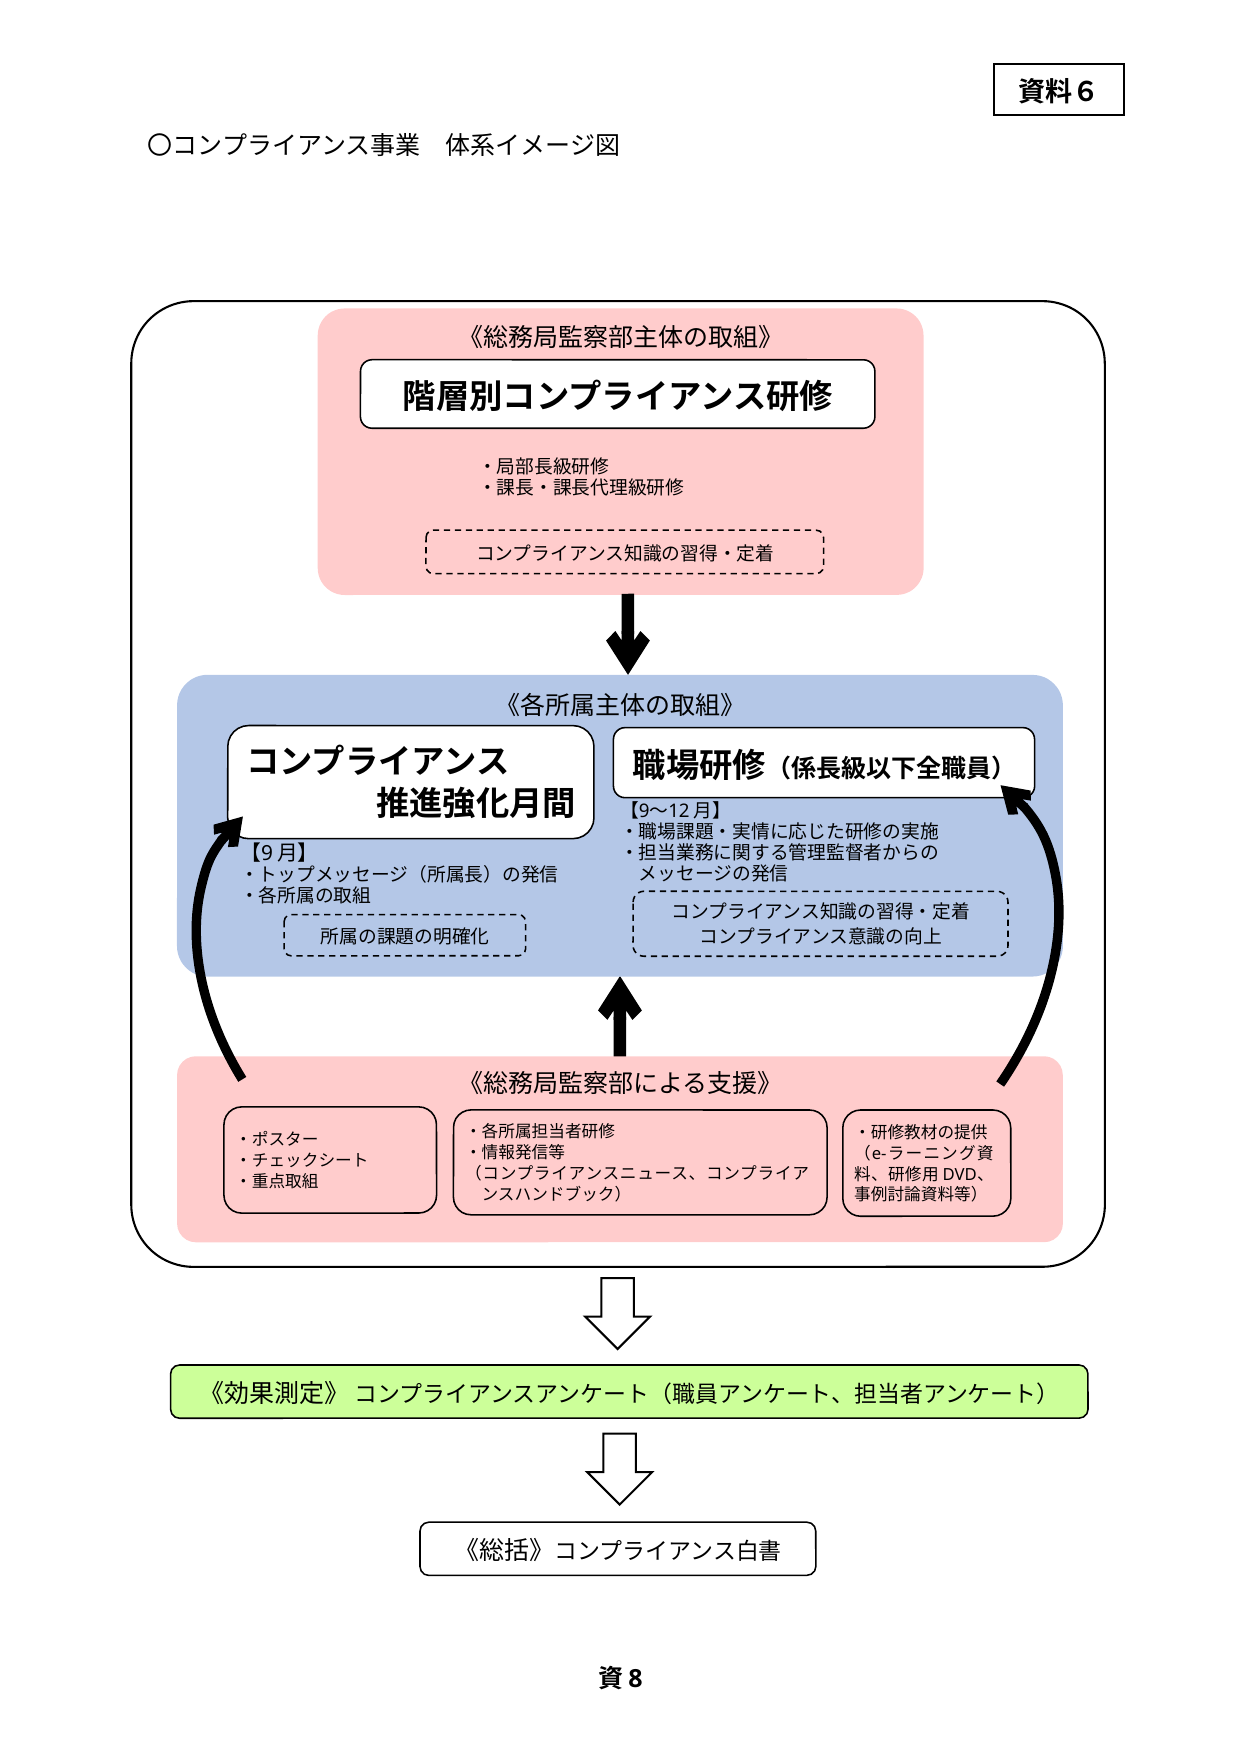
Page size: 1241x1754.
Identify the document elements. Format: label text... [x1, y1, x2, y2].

text 〇コンプライアンス事業 体系イメージ図 [148, 126, 1092, 162]
